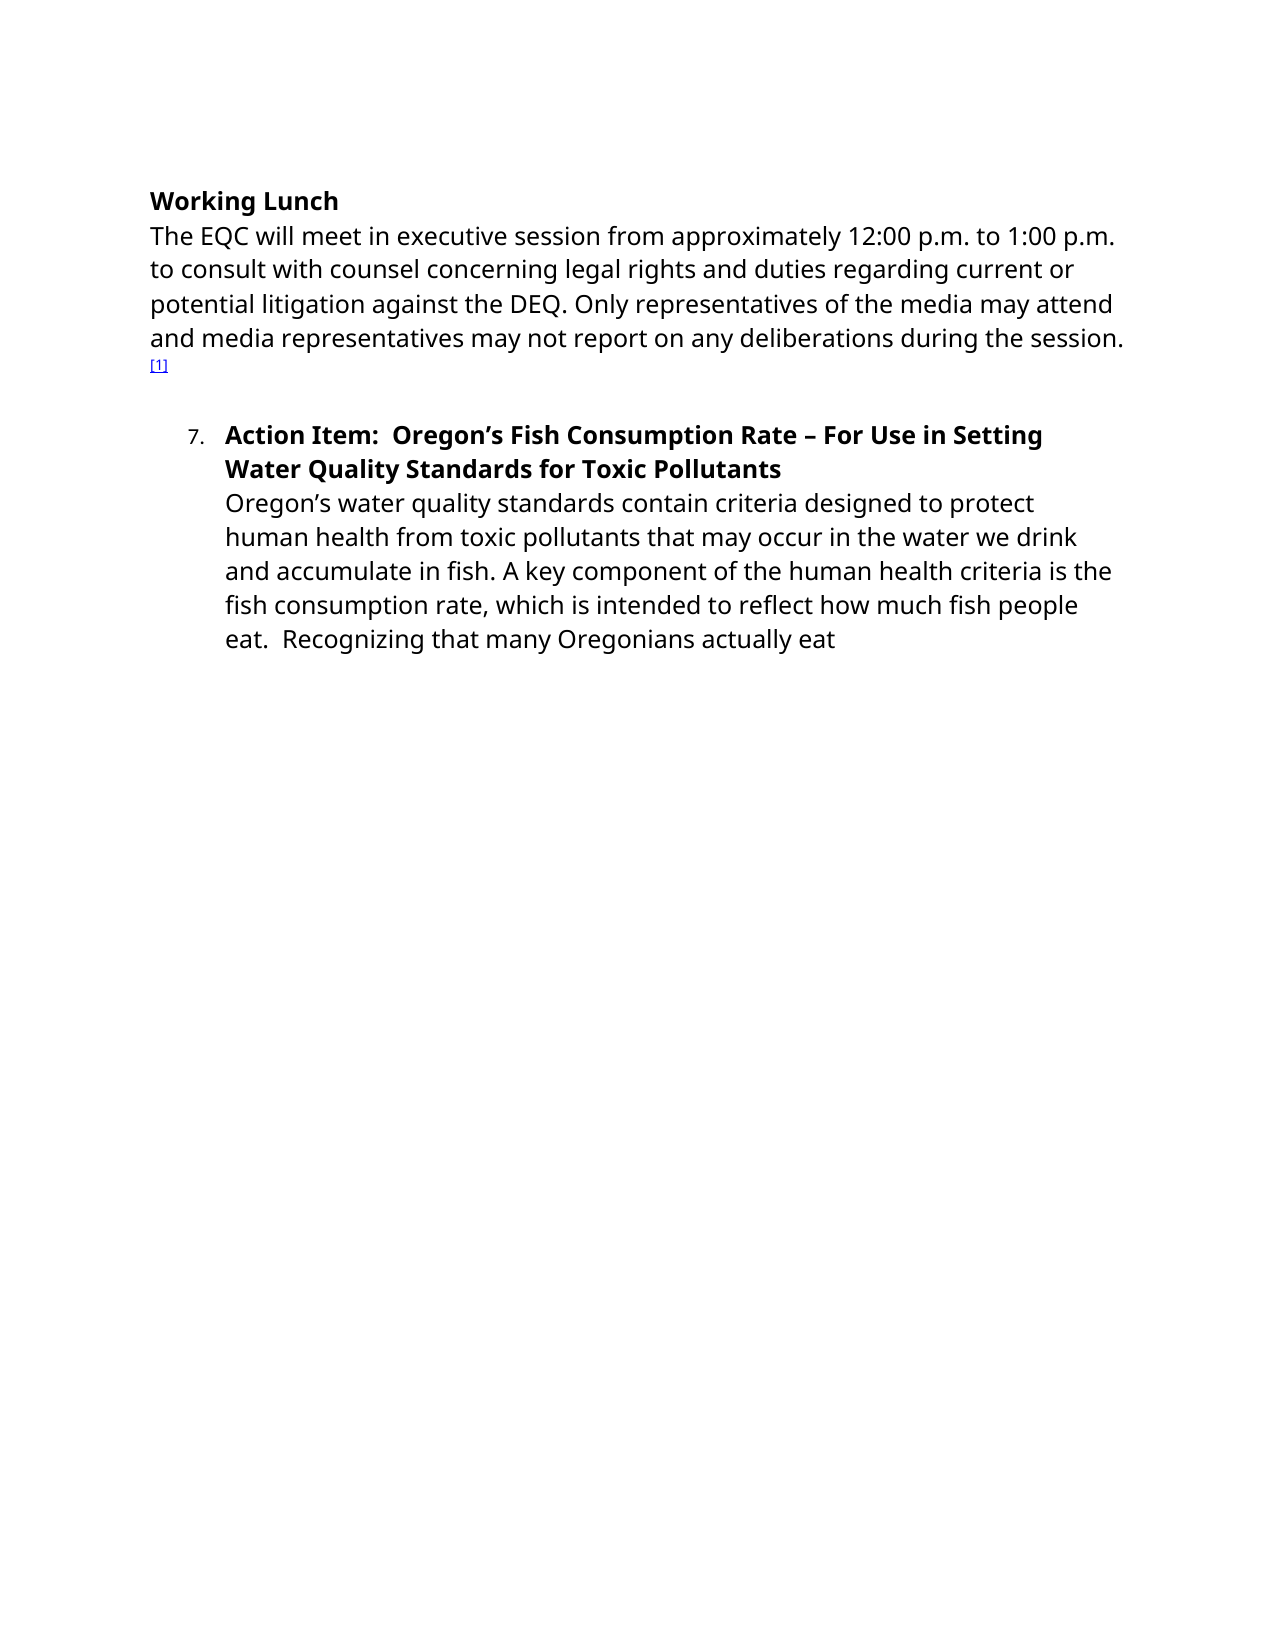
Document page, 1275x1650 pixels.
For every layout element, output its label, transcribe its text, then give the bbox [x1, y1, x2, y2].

text Working Lunch The EQC will meet in executive session from approximately 12:00 p.m. to 1:00 p.m. to consult with counsel concerning legal rights and duties regarding current or potential litigation against the DEQ. Only representatives of the media may attend and media representatives may not report on any deliberations during the session. [1] [150, 150, 1125, 388]
list Action Item: Oregon’s Fish Consumption Rate – For Use in Setting Water Quality Standards for Toxic Pollutants Oregon’s water quality standards contain criteria designed to protect human health from toxic pollutants that may occur in the water we drink and accumulate in fish. A key component of the human health criteria is the fish consumption rate, which is intended to reflect how much fish people eat. Recognizing that many Oregonians actually eat [187, 418, 1125, 656]
